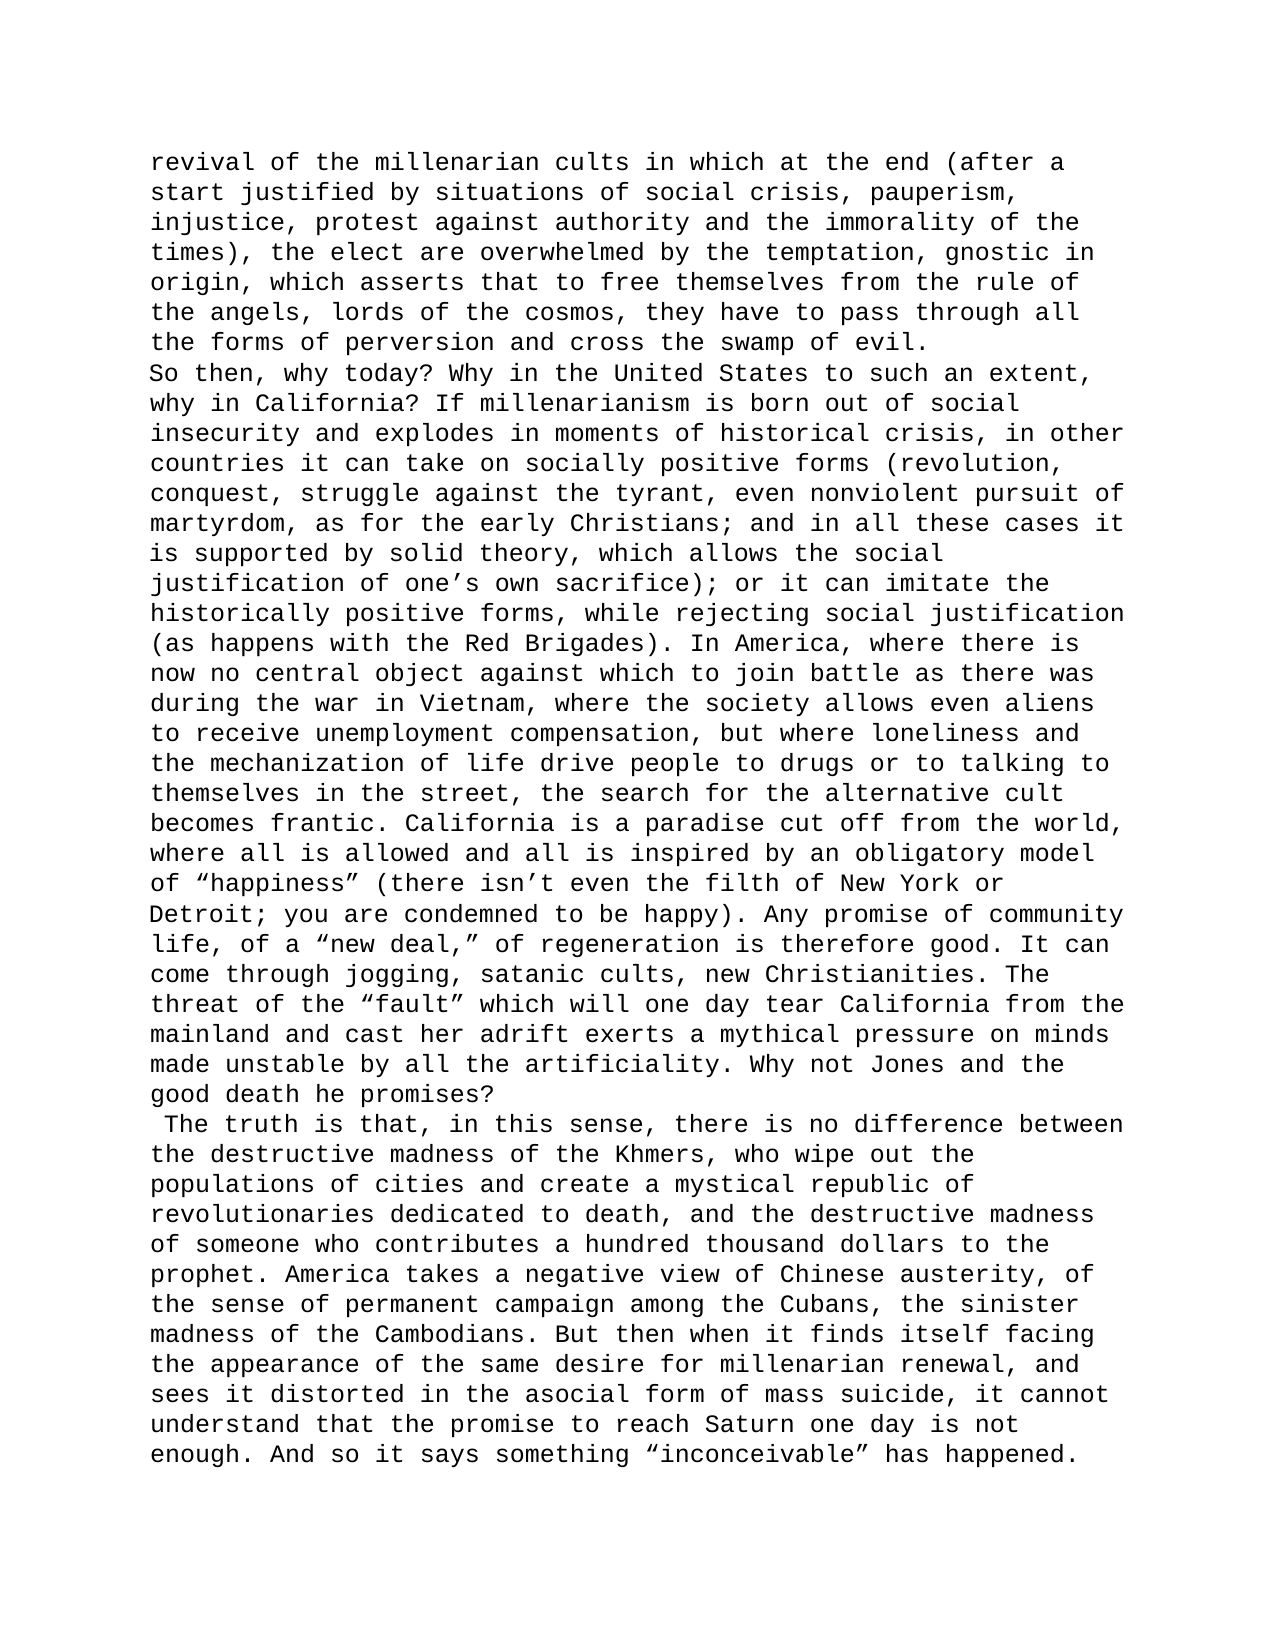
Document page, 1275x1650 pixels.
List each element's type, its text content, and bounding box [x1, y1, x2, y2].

text is supported by solid theory, which allows the social justification of one’s own sacrifice); or it can imitate the historically positive forms, while rejecting social justification (as happens with the Red Brigades). In America, where there is now no central object against which to join battle as there was during the war in Vietnam, where the society allows even aliens to receive unemployment compensation, but where loneliness and the mechanization of life drive people to drugs or to talking to themselves in the street, the search for the alternative cult becomes frantic. California is a paradise cut off from the world, where all is allowed and all is inspired by an obligatory model of “happiness” (there isn’t even the filth of New York or [149, 541, 1125, 899]
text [149, 150, 1125, 358]
text The truth is that, in this sense, there is no difference between the destructive madness of the Khmers, who wipe out the populations of cities and create a mystical republic of revolutionaries dedicated to death, and the destructive madness of someone who contributes a hundred thousand dollars to the prophet. America takes a negative view of Chinese austerity, of the sense of permanent campaign among the Cubans, the sinister madness of the Cambodians. But then when it finds itself facing the appearance of the same desire for millenarian renewal, and sees it distorted in the asocial form of mass suicide, it cannot understand that the promise to reach Saturn one day is not enough. And so it says something “inconceivable” has happened. [149, 1112, 1125, 1470]
text So then, why today? Why in the United States to such an extent, why in California? If millenarianism is born out of social insecurity and explodes in moments of historical crisis, in other countries it can take on socially positive forms (revolution, conquest, struggle against the tyrant, even nonviolent pursuit of martyrdom, as for the early Christians; and in all these cases it [149, 360, 1125, 539]
text Detroit; you are condemned to be happy). Any promise of community life, of a “new deal,” of regeneration is therefore good. It can come through jogging, satanic cults, new Christianities. The threat of the “fault” which will one day tear California from the mainland and cast her adrift exerts a mythical pressure on minds made unstable by all the artificiality. Why not Jones and the good death he promises? [149, 901, 1125, 1109]
